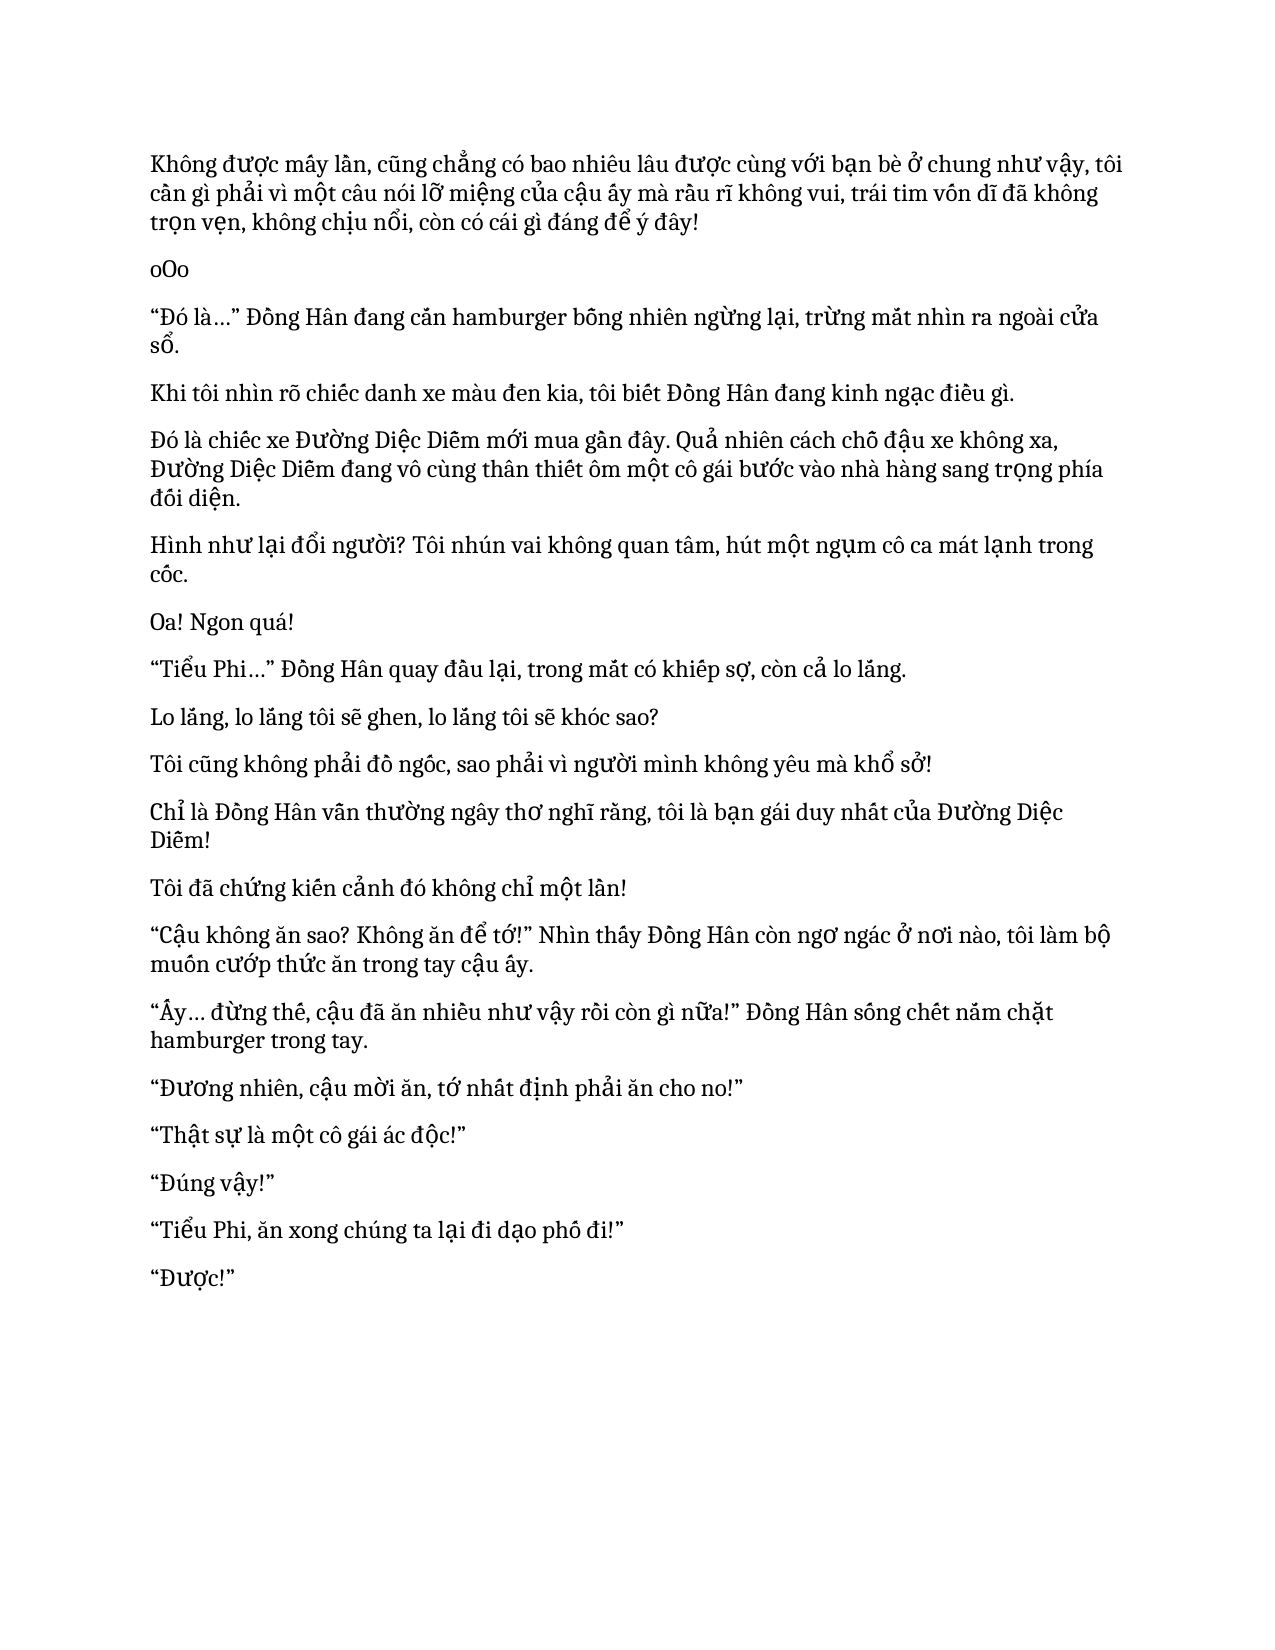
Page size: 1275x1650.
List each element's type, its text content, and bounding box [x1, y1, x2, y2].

text Đó là chiếc xe Đường Diệc Diễm mới mua gần đây. Quả nhiên cách chỗ đậu xe không xa, Đường Diệc Diễm đang vô cùng thân thiết ôm một cô gái bước vào nhà hàng sang trọng phía đối diện. [150, 426, 1125, 512]
text Tôi đã chứng kiến cảnh đó không chỉ một lần! [150, 874, 1125, 902]
text “Đương nhiên, cậu mời ăn, tớ nhất định phải ăn cho no!” [150, 1074, 1125, 1102]
text Oa! Ngon quá! [150, 607, 1125, 636]
text Chỉ là Đồng Hân vẫn thường ngây thơ nghĩ rằng, tôi là bạn gái duy nhất của Đường Diệc Diễm! [150, 797, 1125, 855]
text Lo lắng, lo lắng tôi sẽ ghen, lo lắng tôi sẽ khóc sao? [150, 702, 1125, 731]
text “Thật sự là một cô gái ác độc!” [150, 1121, 1125, 1150]
text “Tiểu Phi, ăn xong chúng ta lại đi dạo phố đi!” [150, 1216, 1125, 1245]
text Tôi cũng không phải đồ ngốc, sao phải vì người mình không yêu mà khổ sở! [150, 750, 1125, 779]
text “Tiểu Phi…” Đồng Hân quay đầu lại, trong mắt có khiếp sợ, còn cả lo lắng. [150, 655, 1125, 684]
text “Cậu không ăn sao? Không ăn để tớ!” Nhìn thấy Đồng Hân còn ngơ ngác ở nơi nào, tôi làm bộ muốn cướp thức ăn trong tay cậu ấy. [150, 921, 1125, 979]
text Khi tôi nhìn rõ chiếc danh xe màu đen kia, tôi biết Đồng Hân đang kinh ngạc điều gì. [150, 379, 1125, 407]
text Không được mấy lần, cũng chẳng có bao nhiêu lâu được cùng với bạn bè ở chung như vậy, tôi cần gì phải vì một câu nói lỡ miệng của cậu ấy mà rầu rĩ không vui, trái tim vốn dĩ đã không trọn vẹn, không chịu nổi, còn có cái gì đáng để ý đây! [150, 150, 1125, 236]
text Hình như lại đổi người? Tôi nhún vai không quan tâm, hút một ngụm cô ca mát lạnh trong cốc. [150, 531, 1125, 589]
text “Đó là…” Đồng Hân đang cắn hamburger bỗng nhiên ngừng lại, trừng mắt nhìn ra ngoài cửa sổ. [150, 302, 1125, 360]
text “Được!” [150, 1264, 1125, 1292]
text “Đúng vậy!” [150, 1169, 1125, 1197]
text “Ấy… đừng thế, cậu đã ăn nhiều như vậy rồi còn gì nữa!” Đồng Hân sống chết nắm chặt hamburger trong tay. [150, 997, 1125, 1055]
text oOo [150, 255, 1125, 284]
